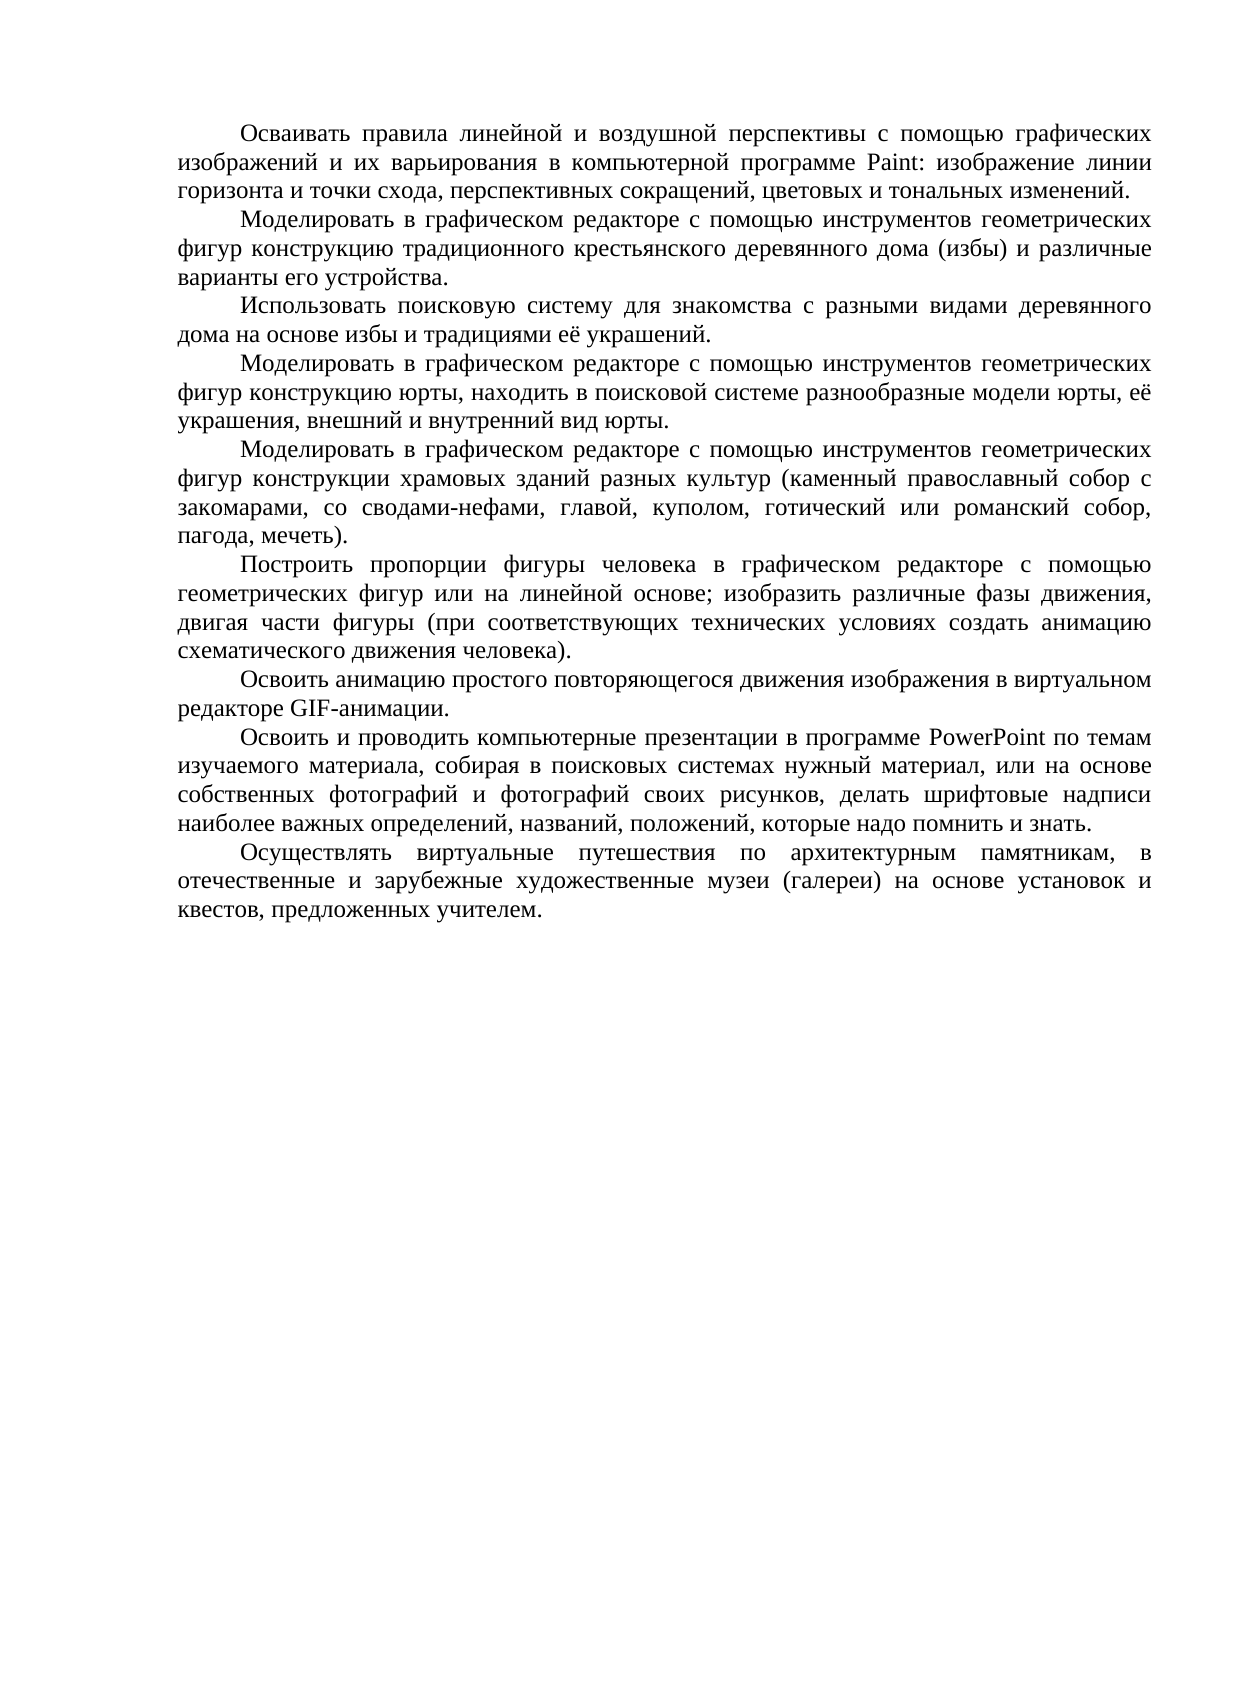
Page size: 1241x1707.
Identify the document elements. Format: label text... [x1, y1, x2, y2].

text Моделировать в графическом редакторе с помощью инструментов геометрических фигур конструкции храмовых зданий разных культур (каменный православный собор с закомарами, со сводами-нефами, главой, куполом, готический или романский собор, пагода, мечеть). [177, 434, 1152, 549]
text Моделировать в графическом редакторе с помощью инструментов геометрических фигур конструкцию юрты, находить в поисковой системе разнообразные модели юрты, её украшения, внешний и внутренний вид юрты. [177, 348, 1152, 434]
text Освоить и проводить компьютерные презентации в программе PowerPoint по темам изучаемого материала, собирая в поисковых системах нужный материал, или на основе собственных фотографий и фотографий своих рисунков, делать шрифтовые надписи наиболее важных определений, названий, положений, которые надо помнить и знать. [177, 722, 1152, 837]
text Осуществлять виртуальные путешествия по архитектурным памятникам, в отечественные и зарубежные художественные музеи (галереи) на основе установок и квестов, предложенных учителем. [177, 837, 1152, 923]
text Построить пропорции фигуры человека в графическом редакторе с помощью геометрических фигур или на линейной основе; изобразить различные фазы движения, двигая части фигуры (при соответствующих технических условиях создать анимацию схематического движения человека). [177, 549, 1152, 664]
text Использовать поисковую систему для знакомства с разными видами деревянного дома на основе избы и традициями её украшений. [177, 291, 1152, 348]
text Осваивать правила линейной и воздушной перспективы с помощью графических изображений и их варьирования в компьютерной программе Paint: изображение линии горизонта и точки схода, перспективных сокращений, цветовых и тональных изменений. [177, 118, 1152, 204]
text Моделировать в графическом редакторе с помощью инструментов геометрических фигур конструкцию традиционного крестьянского деревянного дома (избы) и различные варианты его устройства. [177, 204, 1152, 291]
text Освоить анимацию простого повторяющегося движения изображения в виртуальном редакторе GIF-анимации. [177, 664, 1152, 722]
